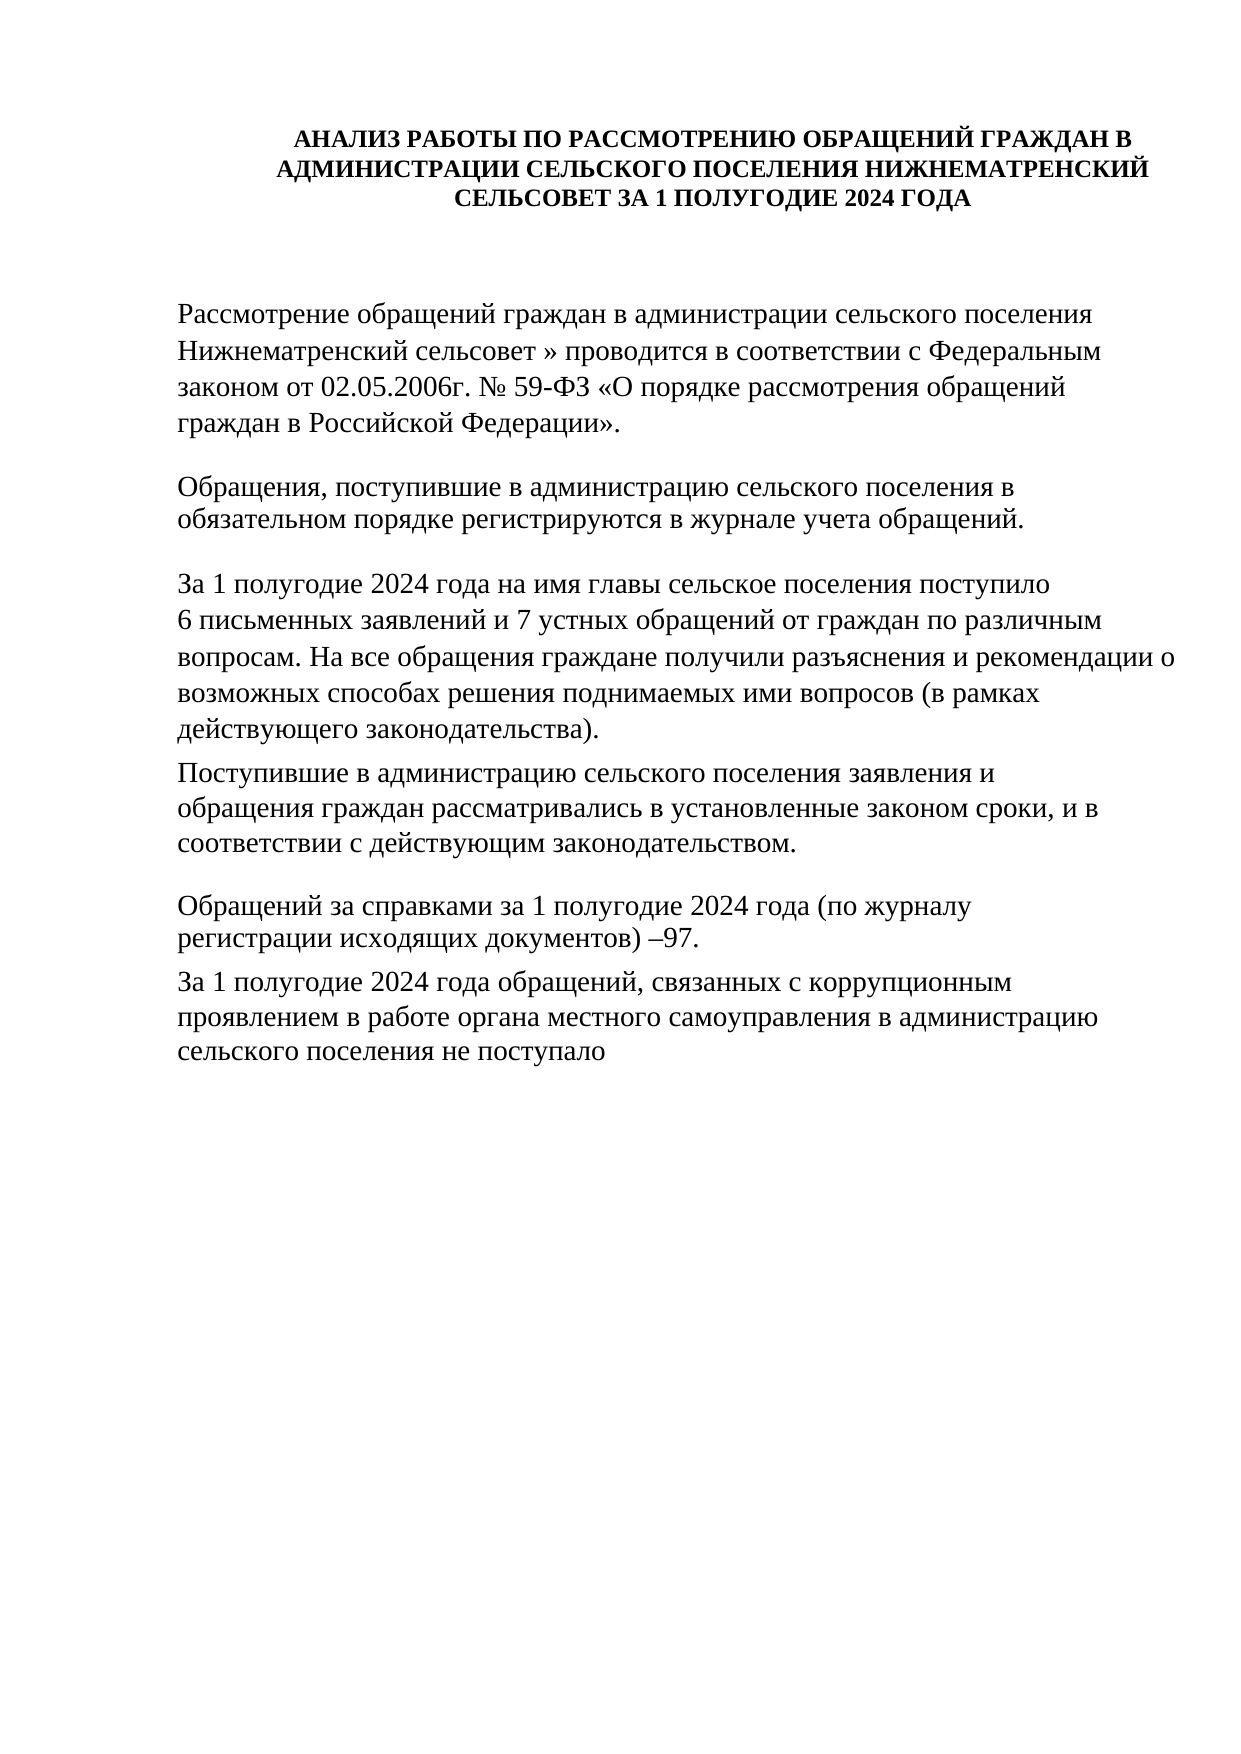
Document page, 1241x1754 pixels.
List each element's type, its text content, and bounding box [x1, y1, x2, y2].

text За 1 полугодие 2024 года обращений, связанных с коррупционным проявлением в работе органа местного самоуправления в администрацию сельского поселения не поступало [177, 964, 1136, 1066]
text Обращений за справками за 1 полугодие 2024 года (по журналу регистрации исходящих документов) –97. [177, 889, 1126, 954]
text АНАЛИЗ РАБОТЫ ПО РАССМОТРЕНИЮ ОБРАЩЕНИЙ ГРАЖДАН В АДМИНИСТРАЦИИ СЕЛЬСКОГО ПОСЕЛЕНИЯ НИЖНЕМАТРЕНСКИЙ СЕЛЬСОВЕТ ЗА 1 ПОЛУГОДИЕ 2024 ГОДА [227, 124, 1198, 212]
text Поступившие в администрацию сельского поселения заявления и обращения граждан рассматривались в установленные законом сроки, и в соответствии с действующим законодательством. [177, 755, 1103, 858]
text Обращения, поступившие в администрацию сельского поселения в обязательном порядке регистрируются в журнале учета обращений. [177, 470, 1171, 535]
text За 1 полугодие 2024 года на имя главы сельское поселения поступило 6 письменных заявлений и 7 устных обращений от граждан по различным вопросам. На все обращения граждане получили разъяснения и рекомендации о возможных способах решения поднимаемых ими вопросов (в рамках действующего законодательства). [177, 566, 1182, 744]
text Рассмотрение обращений граждан в администрации сельского поселения Нижнематренский сельсовет » проводится в соответствии с Федеральным законом от 02.05.2006г. № 59-ФЗ «О порядке рассмотрения обращений граждан в Российской Федерации». [177, 297, 1126, 438]
